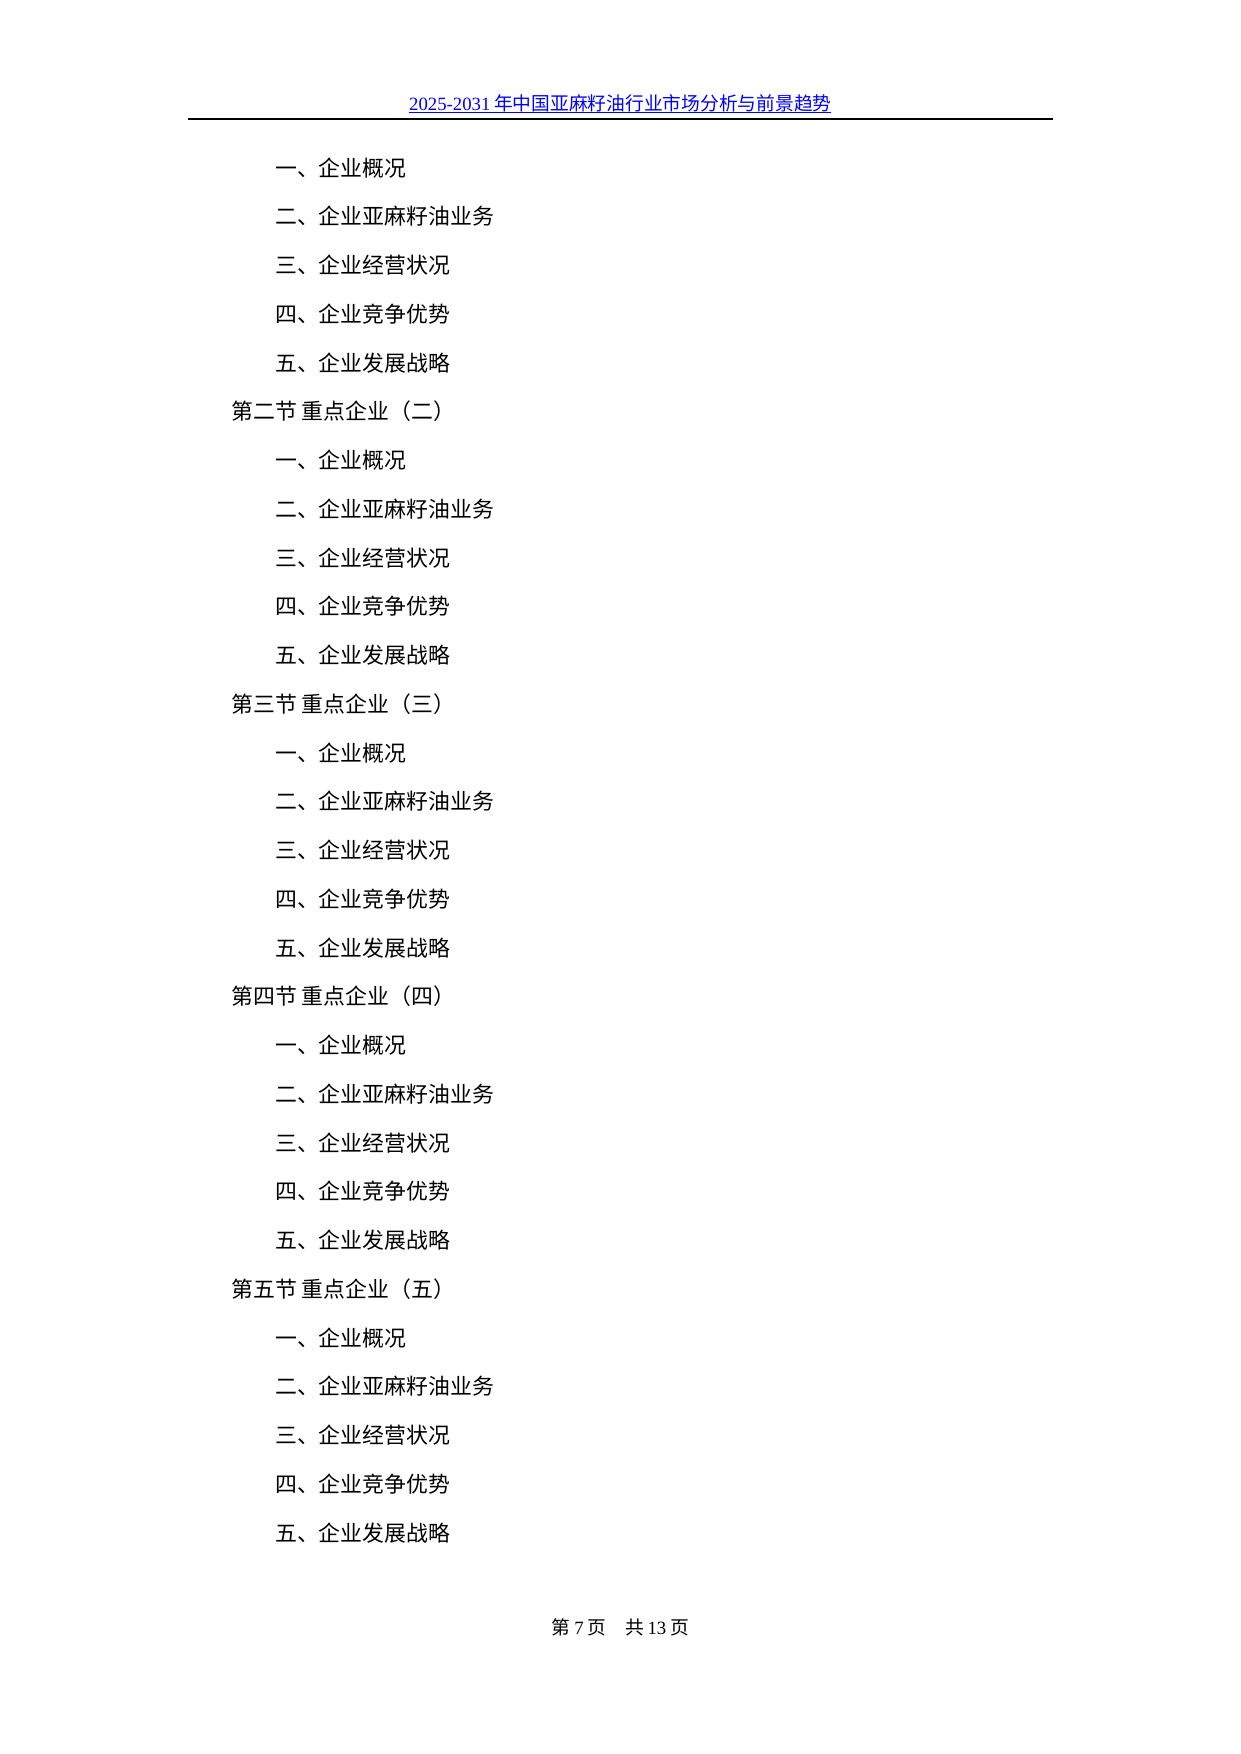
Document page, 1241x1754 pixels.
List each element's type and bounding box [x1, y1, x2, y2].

text [187, 150, 1053, 1548]
